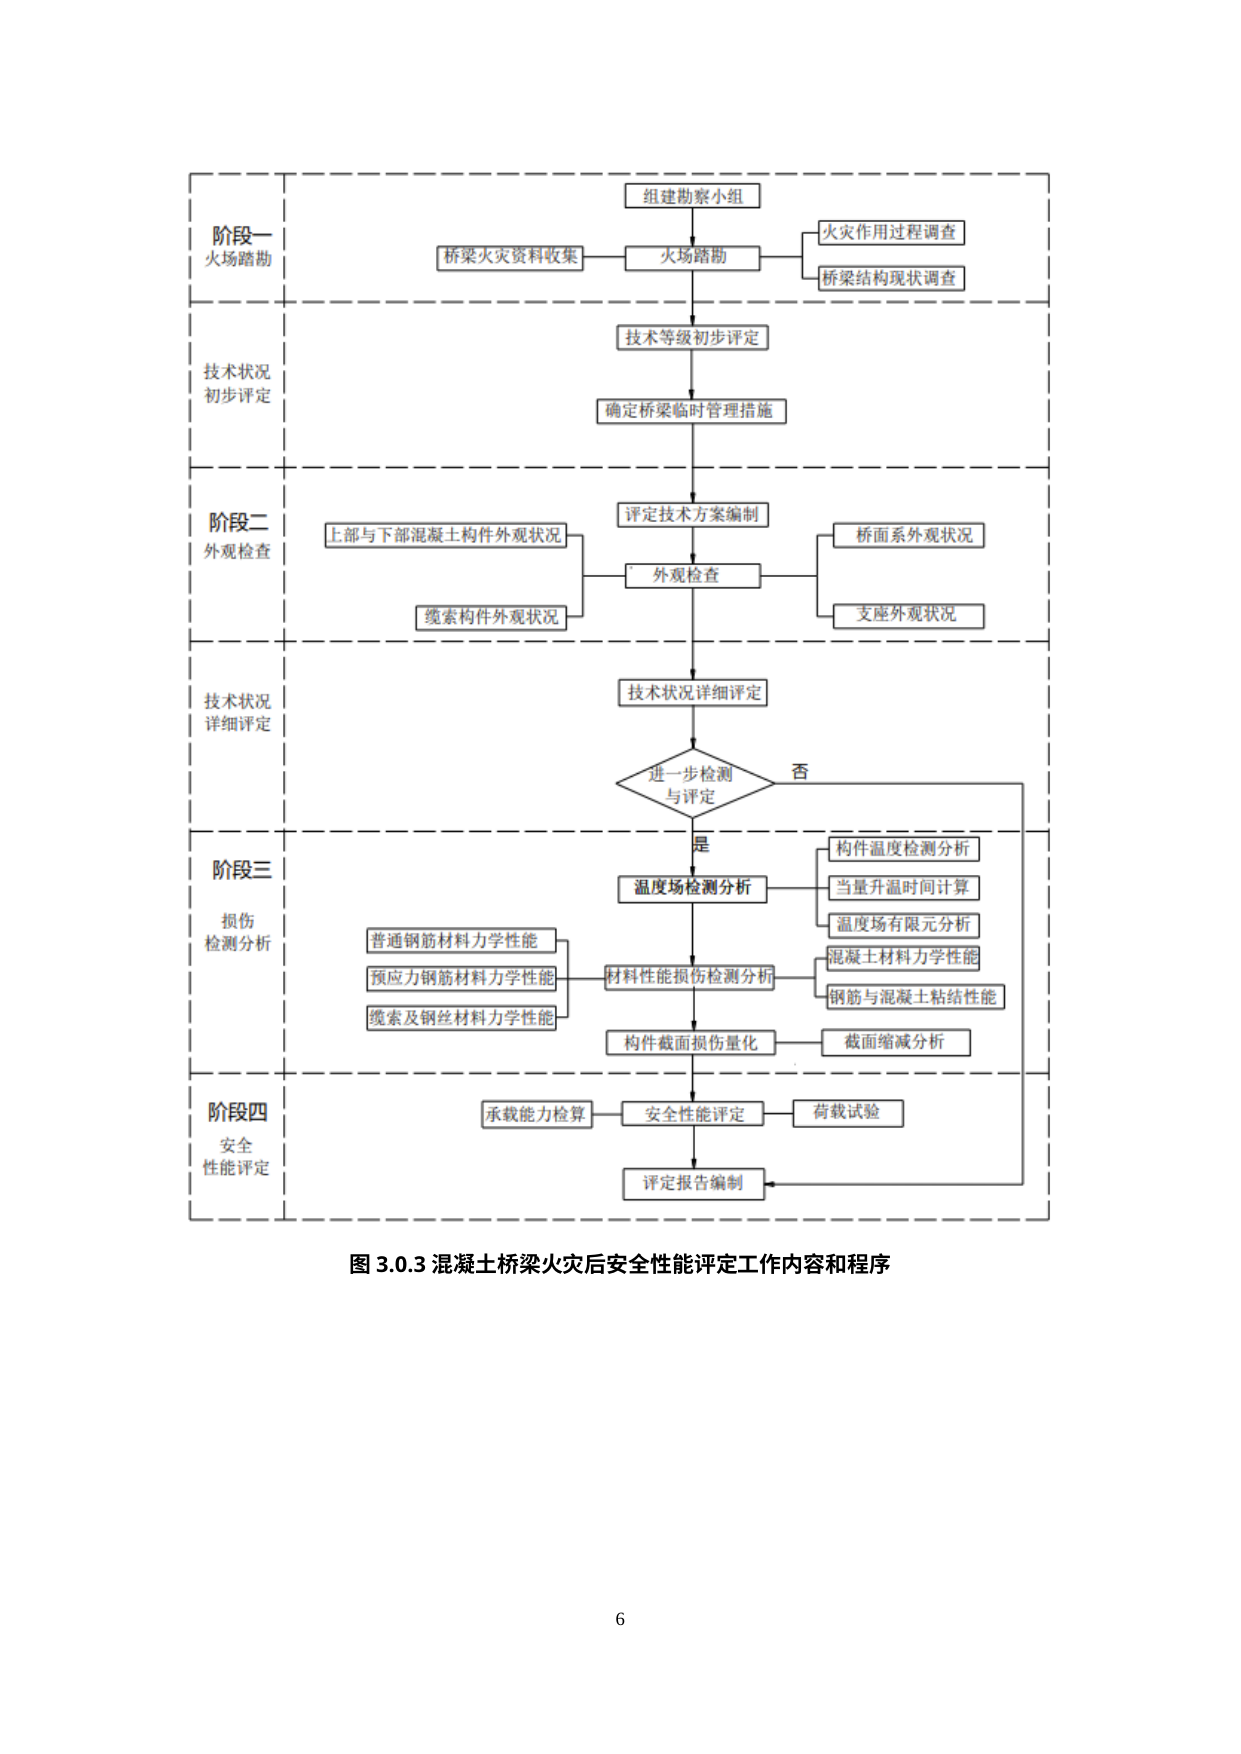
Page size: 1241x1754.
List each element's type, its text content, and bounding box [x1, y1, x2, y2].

picture [187, 170, 1053, 1226]
text 图3.0.3 混凝土桥梁火灾后安全性能评定工作内容和程序 [187, 1247, 1053, 1279]
